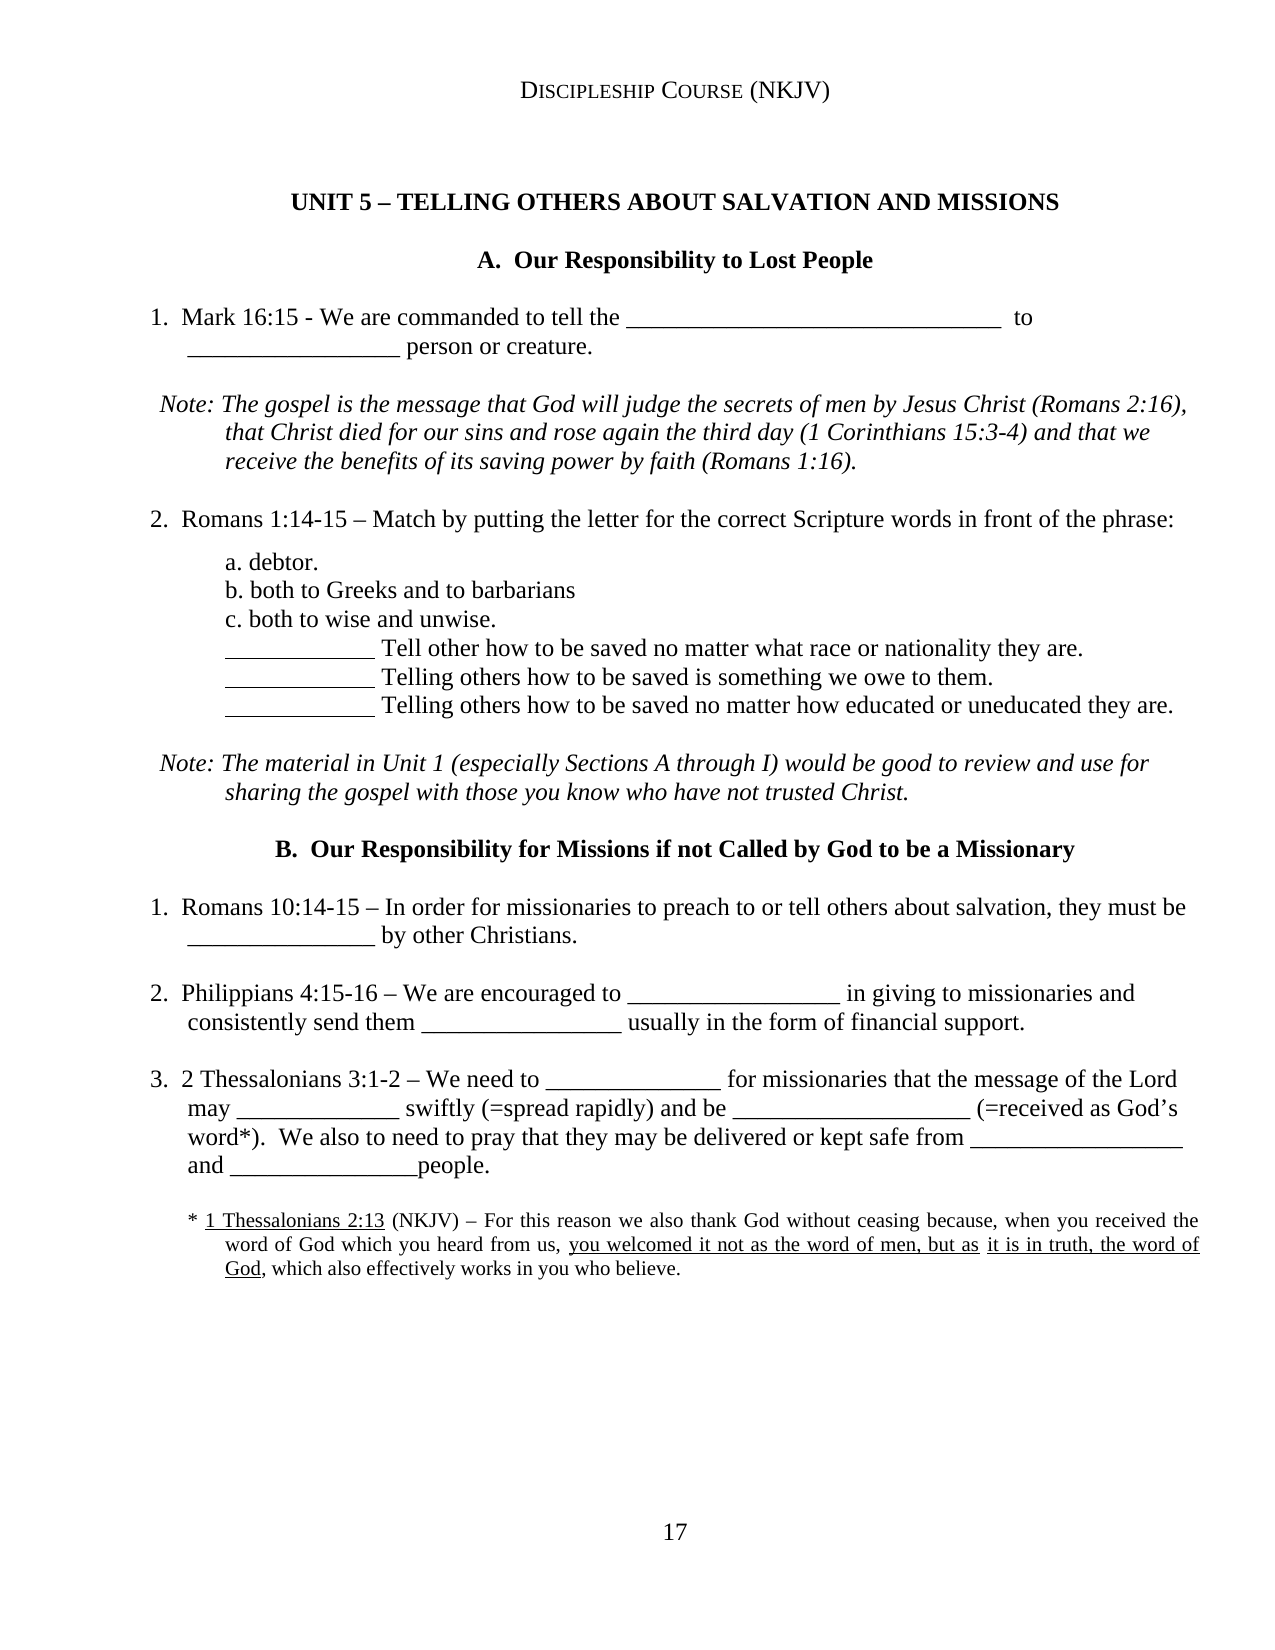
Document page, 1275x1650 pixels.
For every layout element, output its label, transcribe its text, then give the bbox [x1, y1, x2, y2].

text 2. Romans 1:14-15 – Match by putting the letter for the correct Scripture words in front of the phrase: [150, 504, 1200, 532]
text A. Our Responsibility to Lost People [150, 245, 1200, 274]
text B. Our Responsibility for Missions if not Called by God to be a Missionary [150, 834, 1200, 863]
text c. both to wise and unwise. [187, 604, 1200, 633]
text Tell other how to be saved no matter what race or nationality they are. [187, 633, 1200, 662]
text Telling others how to be saved no matter how educated or uneducated they are. [187, 691, 1200, 719]
text b. both to Greeks and to barbarians [187, 576, 1200, 604]
text 3. 2 Thessalonians 3:1-2 – We need to ______________ for missionaries that the message of the Lord may _____________ swiftly (=spread rapidly) and be ___________________ (=received as God’s word*). We also to need to pray that they may be delivered or kept safe from _________________ and _______________people. [150, 1064, 1200, 1179]
text UNIT 5 – TELLING OTHERS ABOUT SALVATION AND MISSIONS [150, 187, 1200, 216]
text a. debtor. [187, 547, 1200, 576]
text 2. Philippians 4:15-16 – We are encouraged to _________________ in giving to missionaries and consistently send them ________________ usually in the form of financial support. [150, 978, 1200, 1036]
text * 1 Thessalonians 2:13 (NKJV) – For this reason we also thank God without ceasing because, when you received the word of God which you heard from us, you welcomed it not as the word of men, but as it is in truth, the word of God, which also effectively works in you who believe. [187, 1208, 1200, 1280]
text Note: The material in Unit 1 (especially Sections A through I) would be good to review and use for sharing the gospel with those you know who have not trusted Christ. [159, 748, 1200, 806]
text 1. Mark 16:15 - We are commanded to tell the ______________________________ to _________________ person or creature. [150, 302, 1200, 360]
text 1. Romans 10:14-15 – In order for missionaries to preach to or tell others about salvation, they must be _______________ by other Christians. [150, 892, 1200, 949]
text Telling others how to be saved is something we owe to them. [187, 662, 1200, 691]
text Note: The gospel is the message that God will judge the secrets of men by Jesus Christ (Romans 2:16), that Christ died for our sins and rose again the third day (1 Corinthians 15:3-4) and that we receive the benefits of its saving power by faith (Romans 1:16). [159, 389, 1200, 475]
